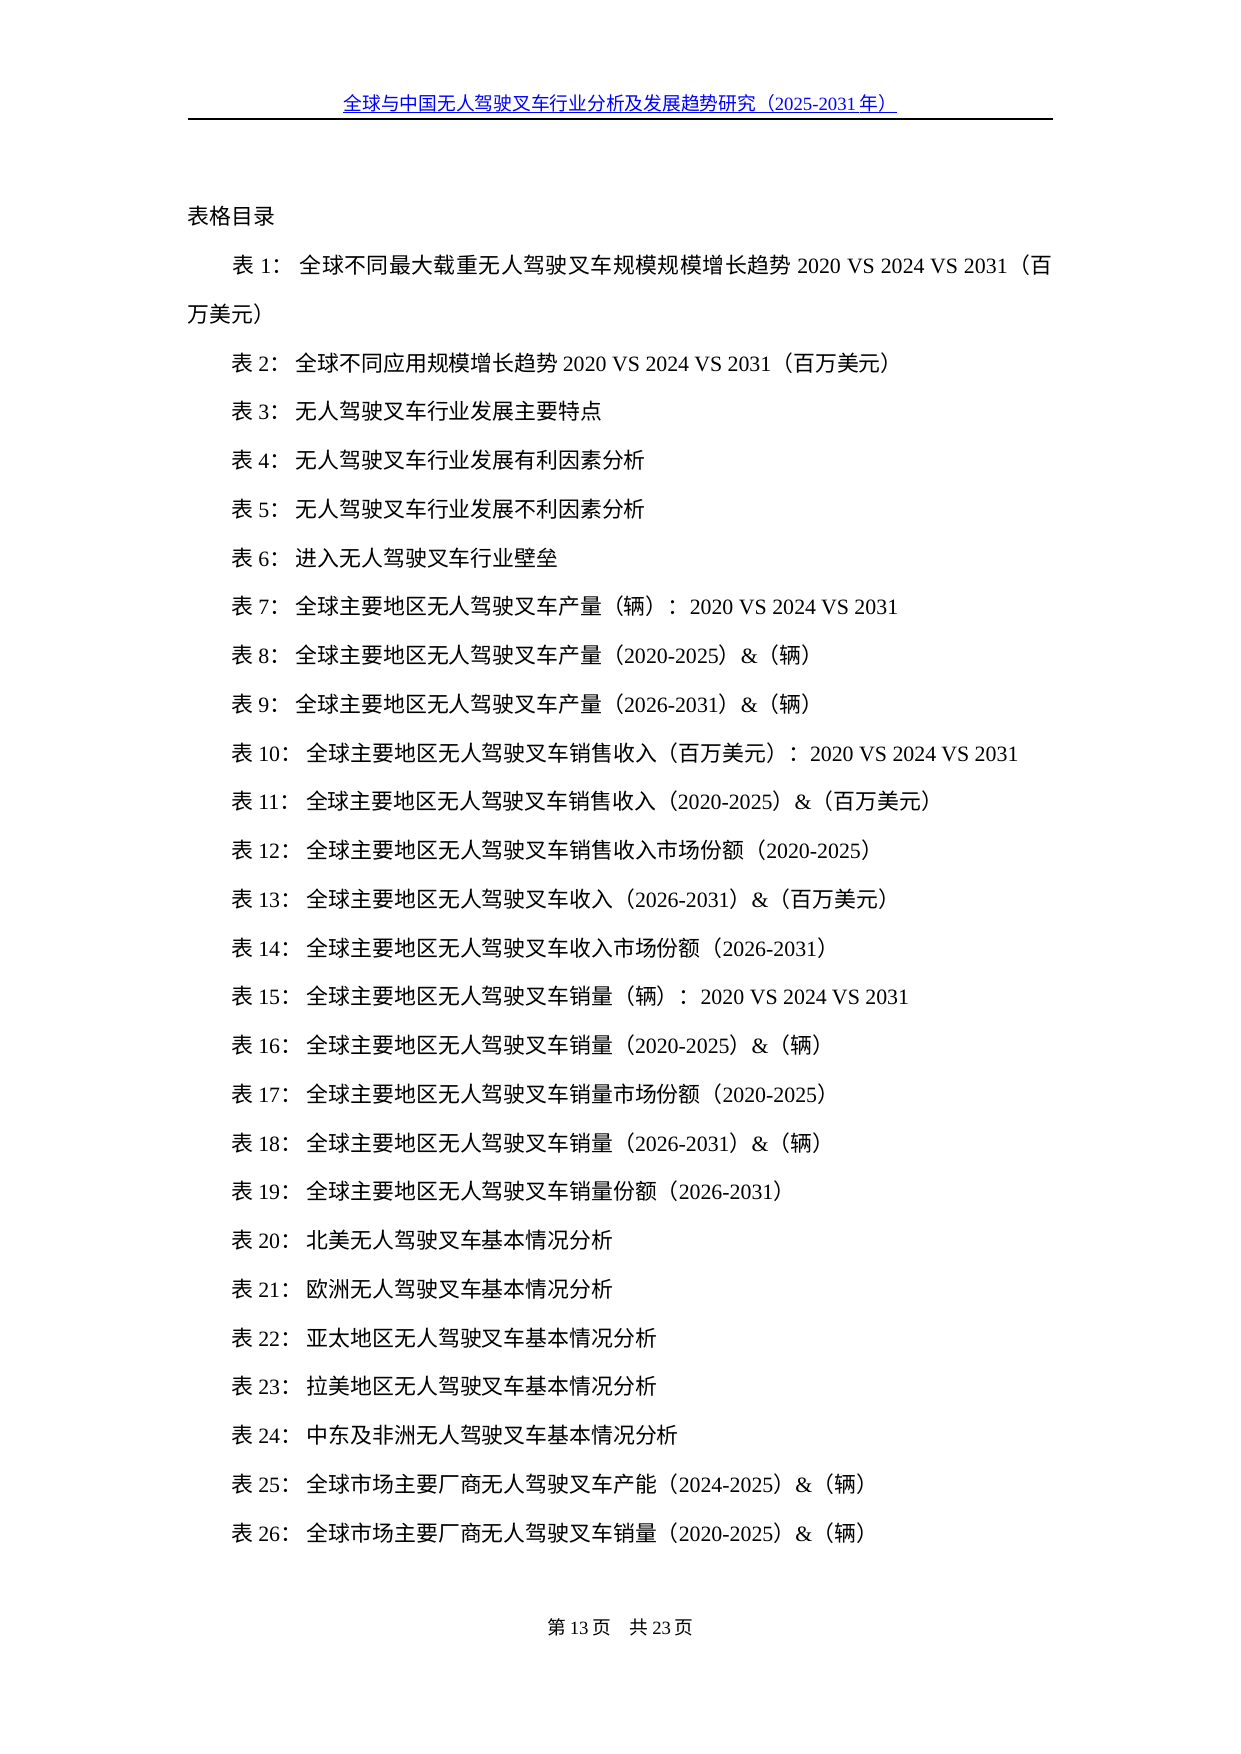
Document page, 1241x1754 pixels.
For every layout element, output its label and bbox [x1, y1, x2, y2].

text [187, 150, 1053, 1548]
